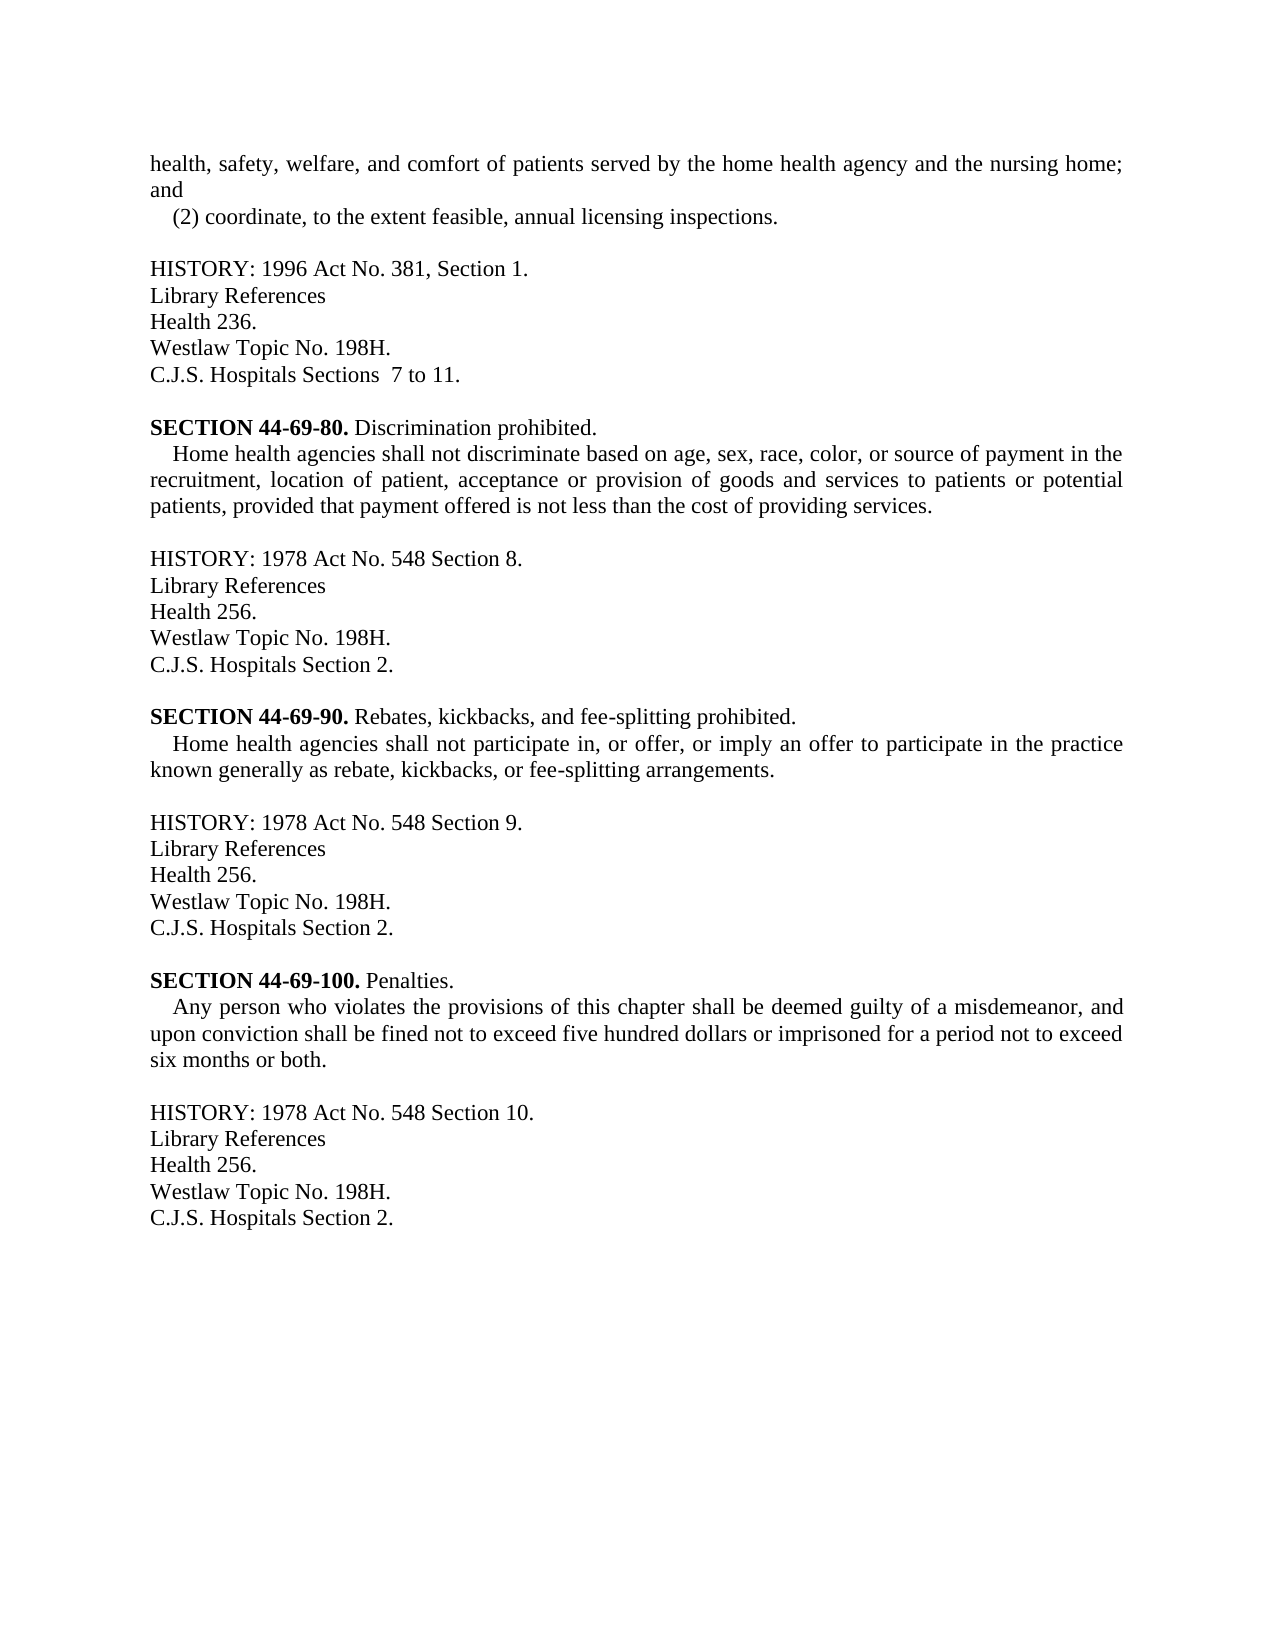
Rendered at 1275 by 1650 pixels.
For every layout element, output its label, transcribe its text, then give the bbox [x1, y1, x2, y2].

text Health 256. [150, 598, 1125, 624]
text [150, 150, 1125, 203]
text HISTORY: 1996 Act No. 381, Section 1. [150, 255, 1125, 282]
text HISTORY: 1978 Act No. 548 Section 10. [150, 1099, 1125, 1125]
text Health 256. [150, 862, 1125, 888]
text HISTORY: 1978 Act No. 548 Section 9. [150, 809, 1125, 835]
text Westlaw Topic No. 198H. [150, 888, 1125, 914]
text C.J.S. Hospitals Section 2. [150, 1204, 1125, 1231]
text SECTION 44-69-100. Penalties. [150, 967, 1125, 993]
text Library References [150, 282, 1125, 308]
text C.J.S. Hospitals Section 2. [150, 651, 1125, 677]
text Health 236. [150, 308, 1125, 334]
text Library References [150, 1125, 1125, 1151]
text C.J.S. Hospitals Section 2. [150, 914, 1125, 941]
text Library References [150, 835, 1125, 862]
text SECTION 44-69-80. Discrimination prohibited. [150, 413, 1125, 440]
text Home health agencies shall not discriminate based on age, sex, race, color, or source of payment in the recruitment, location of patient, acceptance or provision of goods and services to patients or potential patients, provided that payment offered is not less than the cost of providing services. [150, 440, 1125, 519]
text C.J.S. Hospitals Sections 7 to 11. [150, 361, 1125, 387]
text (2) coordinate, to the extent feasible, annual licensing inspections. [150, 203, 1125, 229]
text Westlaw Topic No. 198H. [150, 624, 1125, 651]
text HISTORY: 1978 Act No. 548 Section 8. [150, 545, 1125, 572]
text Health 256. [150, 1151, 1125, 1178]
text Library References [150, 572, 1125, 598]
text Any person who violates the provisions of this chapter shall be deemed guilty of a misdemeanor, and upon conviction shall be fined not to exceed five hundred dollars or imprisoned for a period not to exceed six months or both. [150, 993, 1125, 1072]
text Westlaw Topic No. 198H. [150, 1178, 1125, 1204]
text Westlaw Topic No. 198H. [150, 334, 1125, 361]
text SECTION 44-69-90. Rebates, kickbacks, and fee-splitting prohibited. [150, 703, 1125, 730]
text Home health agencies shall not participate in, or offer, or imply an offer to participate in the practice known generally as rebate, kickbacks, or fee-splitting arrangements. [150, 730, 1125, 782]
